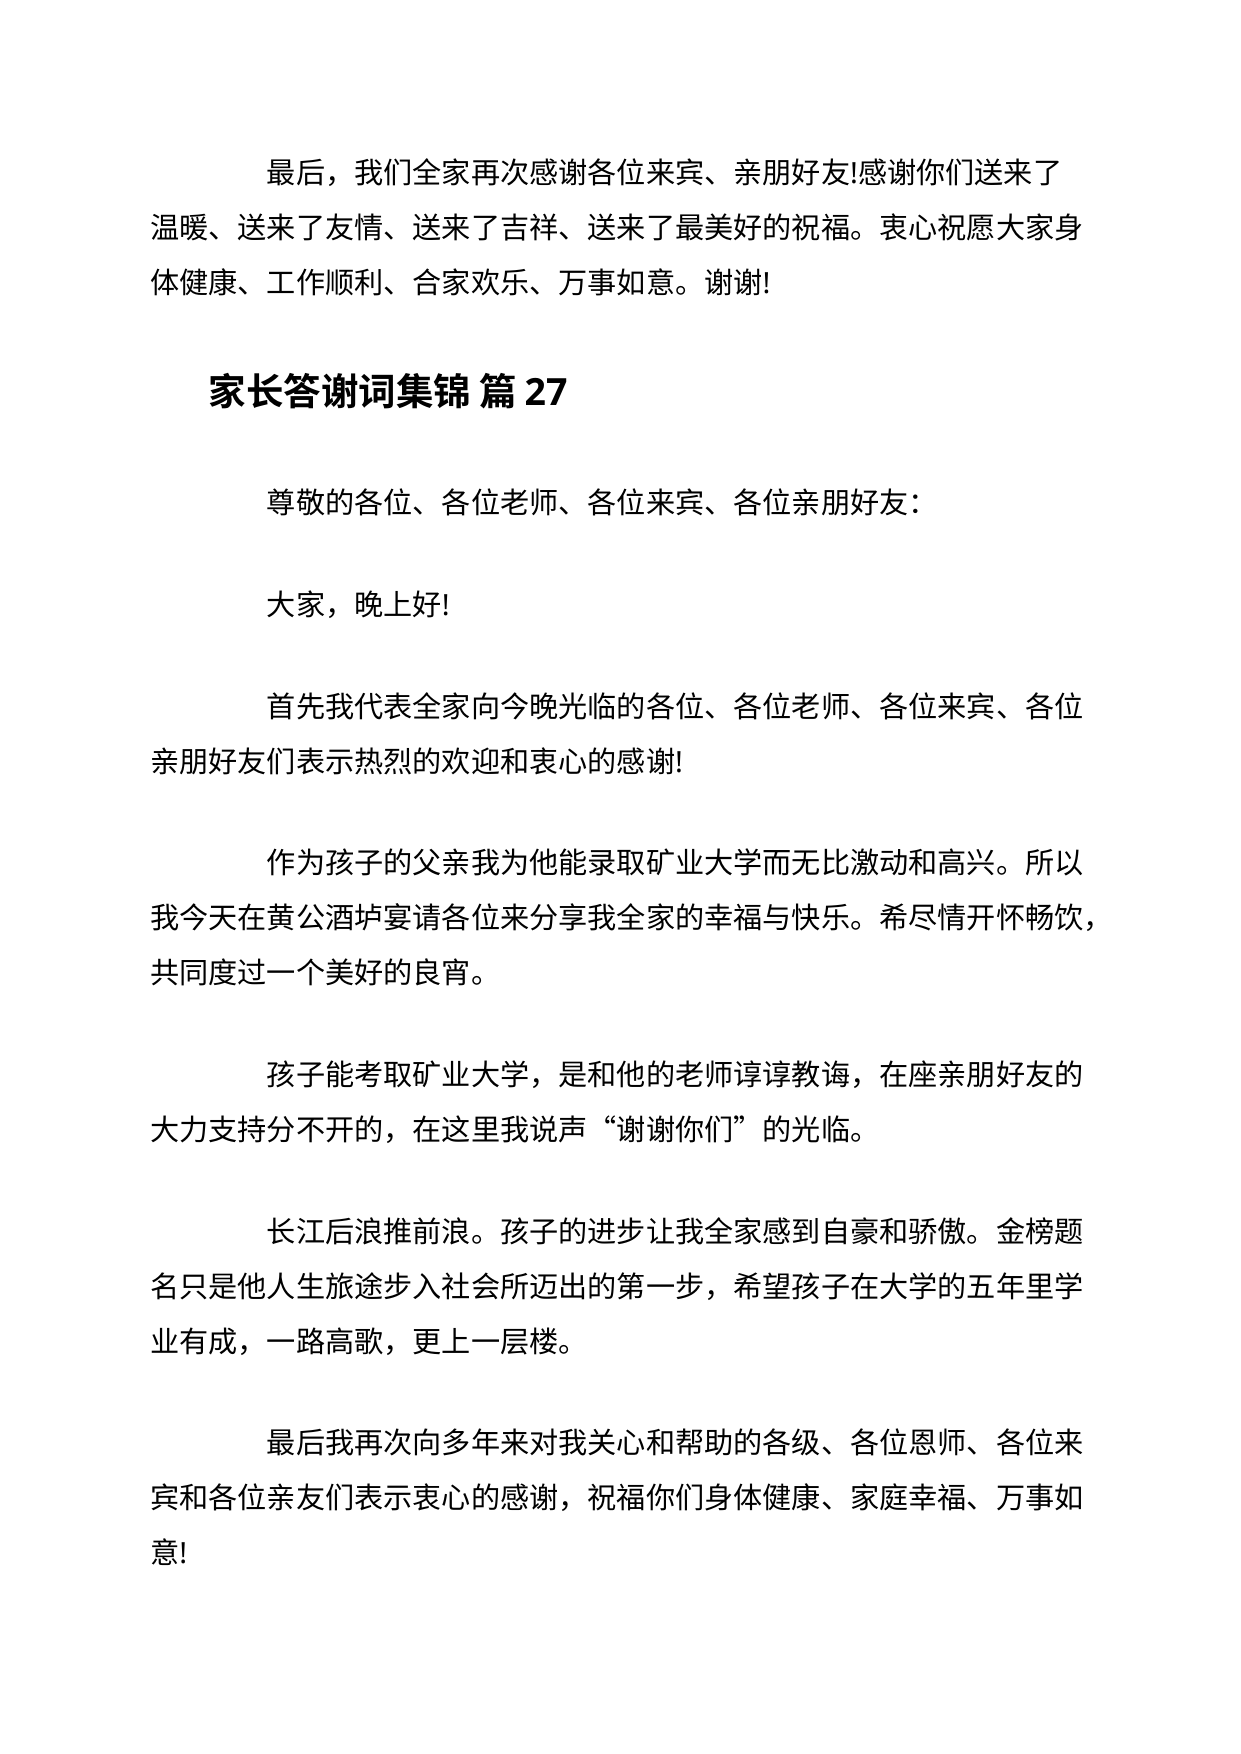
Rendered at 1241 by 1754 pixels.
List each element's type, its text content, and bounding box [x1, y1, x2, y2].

text 长江后浪推前浪。孩子的进步让我全家感到自豪和骄傲。金榜题名只是他人生旅途步入社会所迈出的第一步，希望孩子在大学的五年里学业有成，一路高歌，更上一层楼。 [150, 1208, 1090, 1360]
text 作为孩子的父亲我为他能录取矿业大学而无比激动和高兴。所以我今天在黄公酒垆宴请各位来分享我全家的幸福与快乐。希尽情开怀畅饮，共同度过一个美好的良宵。 [150, 840, 1090, 992]
text 最后我再次向多年来对我关心和帮助的各级、各位恩师、各位来宾和各位亲友们表示衷心的感谢，祝福你们身体健康、家庭幸福、万事如意! [150, 1420, 1090, 1572]
text 尊敬的各位、各位老师、各位来宾、各位亲朋好友： [150, 479, 1090, 522]
text 家长答谢词集锦 篇27 [150, 362, 1090, 416]
text 首先我代表全家向今晚光临的各位、各位老师、各位来宾、各位亲朋好友们表示热烈的欢迎和衷心的感谢! [150, 683, 1090, 781]
text 孩子能考取矿业大学，是和他的老师谆谆教诲，在座亲朋好友的大力支持分不开的，在这里我说声“谢谢你们”的光临。 [150, 1052, 1090, 1149]
text 大家，晚上好! [150, 581, 1090, 624]
text 最后，我们全家再次感谢各位来宾、亲朋好友!感谢你们送来了温暖、送来了友情、送来了吉祥、送来了最美好的祝福。衷心祝愿大家身体健康、工作顺利、合家欢乐、万事如意。谢谢! [150, 150, 1090, 302]
